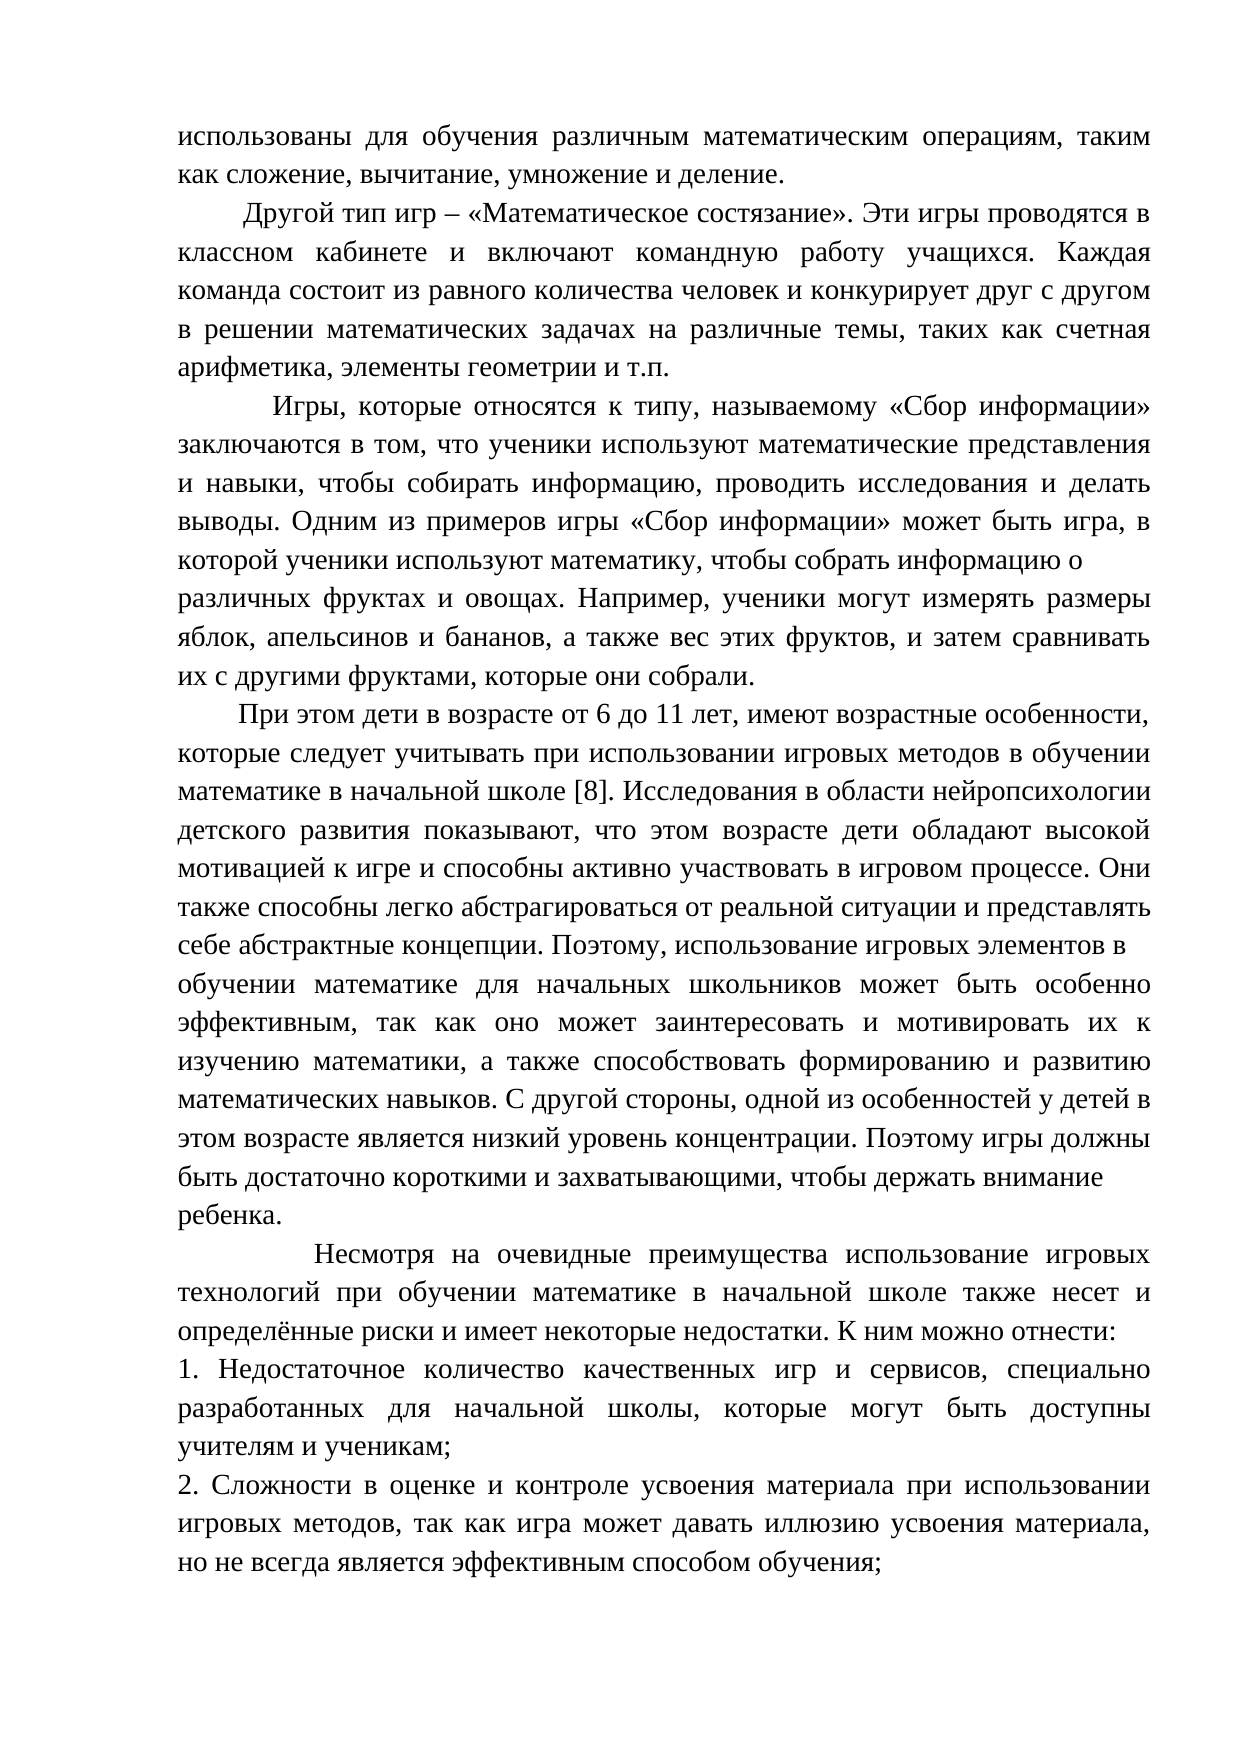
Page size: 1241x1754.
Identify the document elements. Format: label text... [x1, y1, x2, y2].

text обучении математике для начальных школьников может быть особенно эффективным, так как оно может заинтересовать и мотивировать их к изучению математики, а также способствовать формированию и развитию математических навыков. С другой стороны, одной из особенностей у детей в этом возрасте является низкий уровень концентрации. Поэтому игры должны быть достаточно короткими и захватывающими, чтобы держать внимание [177, 966, 1152, 1192]
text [177, 118, 1152, 190]
text При этом дети в возрасте от 6 до 11 лет, имеют возрастные особенности, которые следует учитывать при использовании игровых методов в обучении математике в начальной школе [8]. Исследования в области нейропсихологии детского развития показывают, что этом возрасте дети обладают высокой мотивацией к игре и способны активно участвовать в игровом процессе. Они также способны легко абстрагироваться от реальной ситуации и представлять себе абстрактные концепции. Поэтому, использование игровых элементов в [177, 696, 1152, 961]
text Другой тип игр – «Математическое состязание». Эти игры проводятся в классном кабинете и включают командную работу учащихся. Каждая команда состоит из равного количества человек и конкурирует друг с другом в решении математических задачах на различные темы, таких как счетная арифметика, элементы геометрии и т.п. [177, 195, 1152, 383]
text Несмотря на очевидные преимущества использование игровых технологий при обучении математике в начальной школе также несет и определённые риски и имеет некоторые недостатки. К ним можно отнести: [177, 1236, 1152, 1346]
text 2. Сложности в оценке и контроле усвоения материала при использовании игровых методов, так как игра может давать иллюзию усвоения материала, но не всегда является эффективным способом обучения; [177, 1467, 1152, 1578]
text 1. Недостаточное количество качественных игр и сервисов, специально разработанных для начальной школы, которые могут быть доступны учителям и ученикам; [177, 1351, 1152, 1462]
text Игры, которые относятся к типу, называемому «Сбор информации» заключаются в том, что ученики используют математические представления и навыки, чтобы собирать информацию, проводить исследования и делать выводы. Одним из примеров игры «Сбор информации» может быть игра, в которой ученики используют математику, чтобы собрать информацию о [177, 388, 1152, 576]
text различных фруктах и овощах. Например, ученики могут измерять размеры яблок, апельсинов и бананов, а также вес этих фруктов, и затем сравнивать их с другими фруктами, которые они собрали. [177, 581, 1152, 691]
text ребенка. [177, 1197, 1152, 1231]
